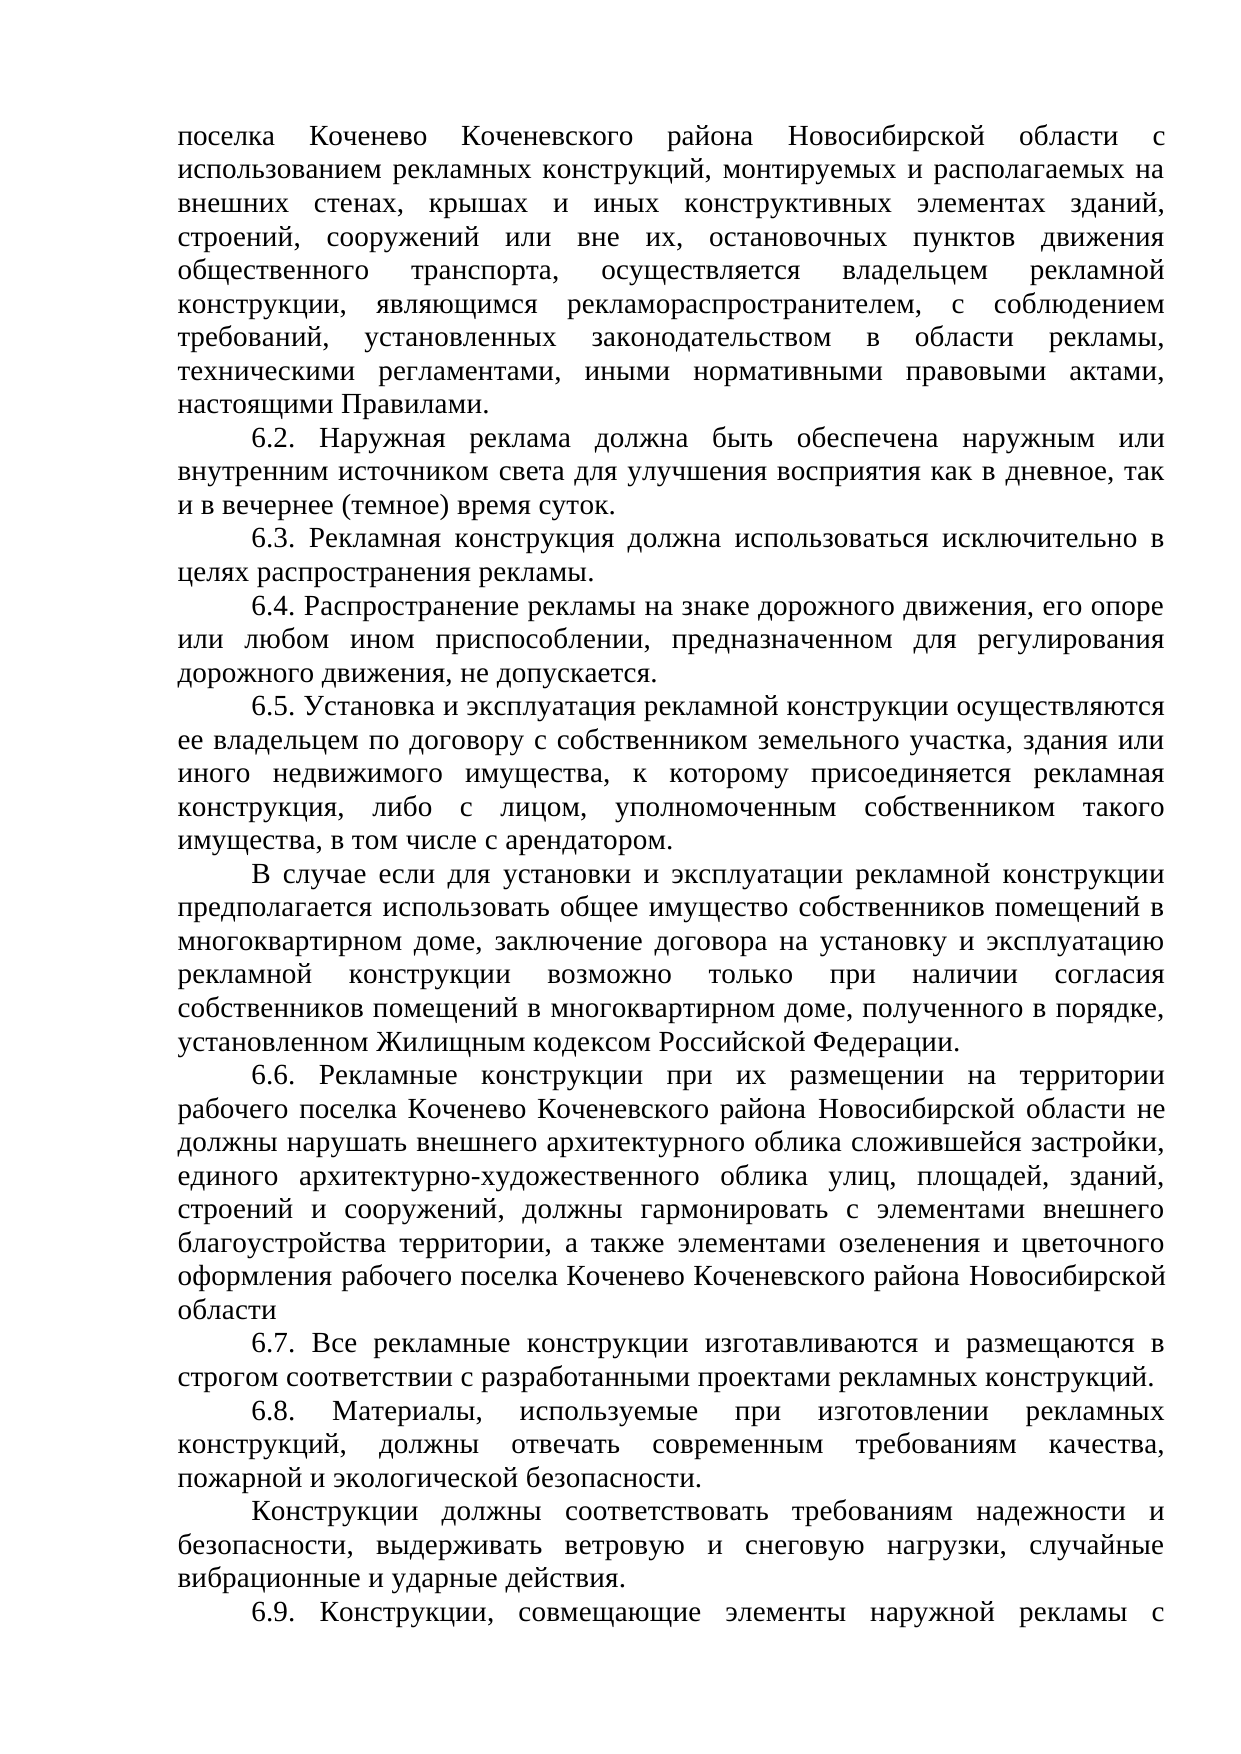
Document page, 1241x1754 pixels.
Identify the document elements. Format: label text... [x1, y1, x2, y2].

text 6.4. Распространение рекламы на знаке дорожного движения, его опоре или любом ином приспособлении, предназначенном для регулирования дорожного движения, не допускается. [177, 588, 1166, 688]
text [177, 1594, 1166, 1627]
text 6.8. Материалы, используемые при изготовлении рекламных конструкций, должны отвечать современным требованиям качества, пожарной и экологической безопасности. [177, 1393, 1166, 1493]
text 6.2. Наружная реклама должна быть обеспечена наружным или внутренним источником света для улучшения восприятия как в дневное, так и в вечернее (темное) время суток. [177, 420, 1166, 521]
text 6.3. Рекламная конструкция должна использоваться исключительно в целях распространения рекламы. [177, 521, 1166, 588]
text 6.7. Все рекламные конструкции изготавливаются и размещаются в строгом соответствии с разработанными проектами рекламных конструкций. [177, 1326, 1166, 1393]
text В случае если для установки и эксплуатации рекламной конструкции предполагается использовать общее имущество собственников помещений в многоквартирном доме, заключение договора на установку и эксплуатацию рекламной конструкции возможно только при наличии согласия собственников помещений в многоквартирном доме, полученного в порядке, установленном Жилищным кодексом Российской Федерации. [177, 856, 1166, 1057]
text Конструкции должны соответствовать требованиям надежности и безопасности, выдерживать ветровую и снеговую нагрузки, случайные вибрационные и ударные действия. [177, 1493, 1166, 1594]
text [177, 118, 1166, 420]
text 6.5. Установка и эксплуатация рекламной конструкции осуществляются ее владельцем по договору с собственником земельного участка, здания или иного недвижимого имущества, к которому присоединяется рекламная конструкция, либо с лицом, уполномоченным собственником такого имущества, в том числе с арендатором. [177, 688, 1166, 856]
text 6.6. Рекламные конструкции при их размещении на территории рабочего поселка Коченево Коченевского района Новосибирской области не должны нарушать внешнего архитектурного облика сложившейся застройки, единого архитектурно-художественного облика улиц, площадей, зданий, строений и сооружений, должны гармонировать с элементами внешнего благоустройства территории, а также элементами озеленения и цветочного оформления рабочего поселка Коченево Коченевского района Новосибирской области [177, 1057, 1166, 1326]
